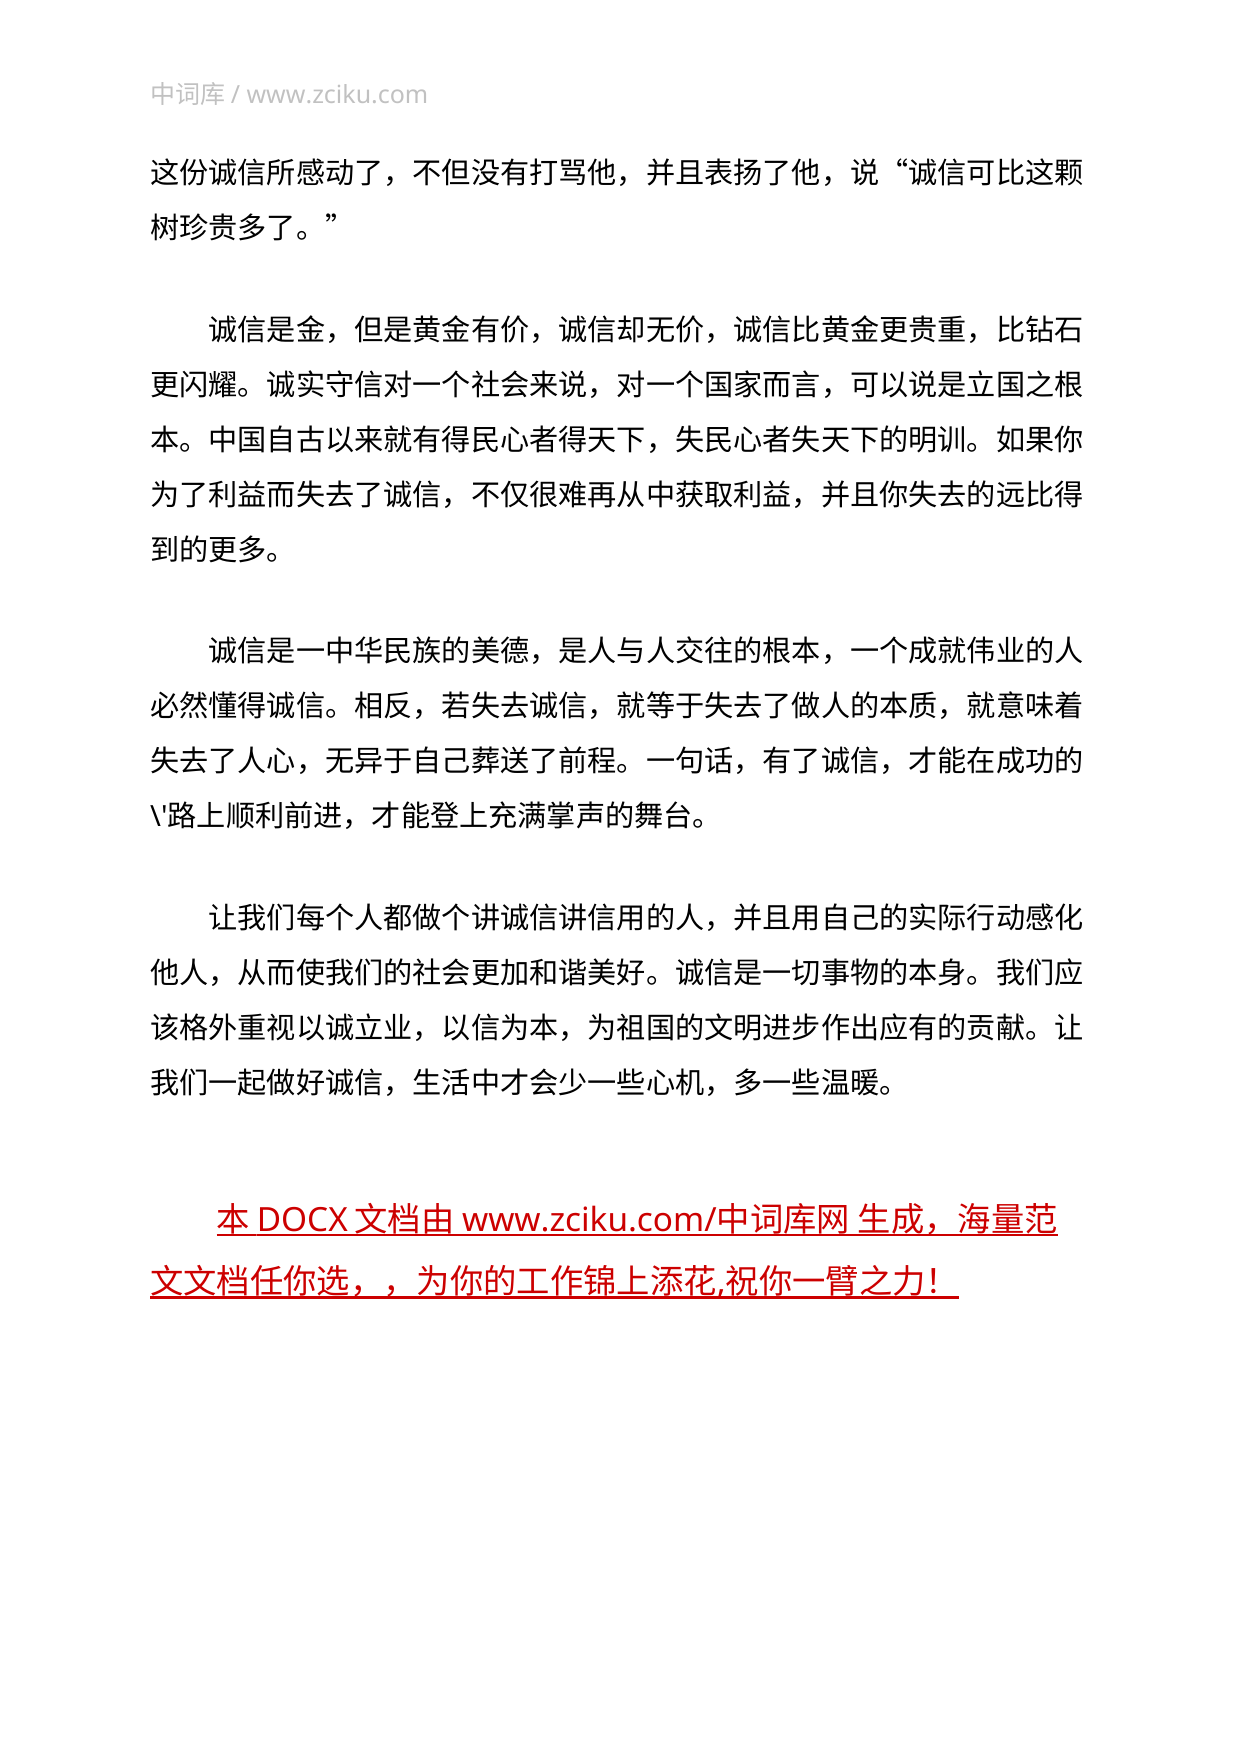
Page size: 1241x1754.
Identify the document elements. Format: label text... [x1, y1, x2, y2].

text 让我们每个人都做个讲诚信讲信用的人，并且用自己的实际行动感化他人，从而使我们的社会更加和谐美好。诚信是一切事物的本身。我们应该格外重视以诚立业，以信为本，为祖国的文明进步作出应有的贡献。让我们一起做好诚信，生活中才会少一些心机，多一些温暖。 [150, 895, 1090, 1102]
text 诚信是金，但是黄金有价，诚信却无价，诚信比黄金更贵重，比钻石更闪耀。诚实守信对一个社会来说，对一个国家而言，可以说是立国之根本。中国自古以来就有得民心者得天下，失民心者失天下的明训。如果你为了利益而失去了诚信，不仅很难再从中获取利益，并且你失去的远比得到的更多。 [150, 307, 1090, 568]
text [150, 150, 1090, 247]
text 诚信是一中华民族的美德，是人与人交往的根本，一个成就伟业的人必然懂得诚信。相反，若失去诚信，就等于失去了做人的本质，就意味着失去了人心，无异于自己葬送了前程。一句话，有了诚信，才能在成功的\'路上顺利前进，才能登上充满掌声的舞台。 [150, 628, 1090, 835]
text 本DOCX文档由 www.zciku.com/中词库网 生成，海量范文文档任你选，，为你的工作锦上添花,祝你一臂之力！ [150, 1192, 1090, 1304]
